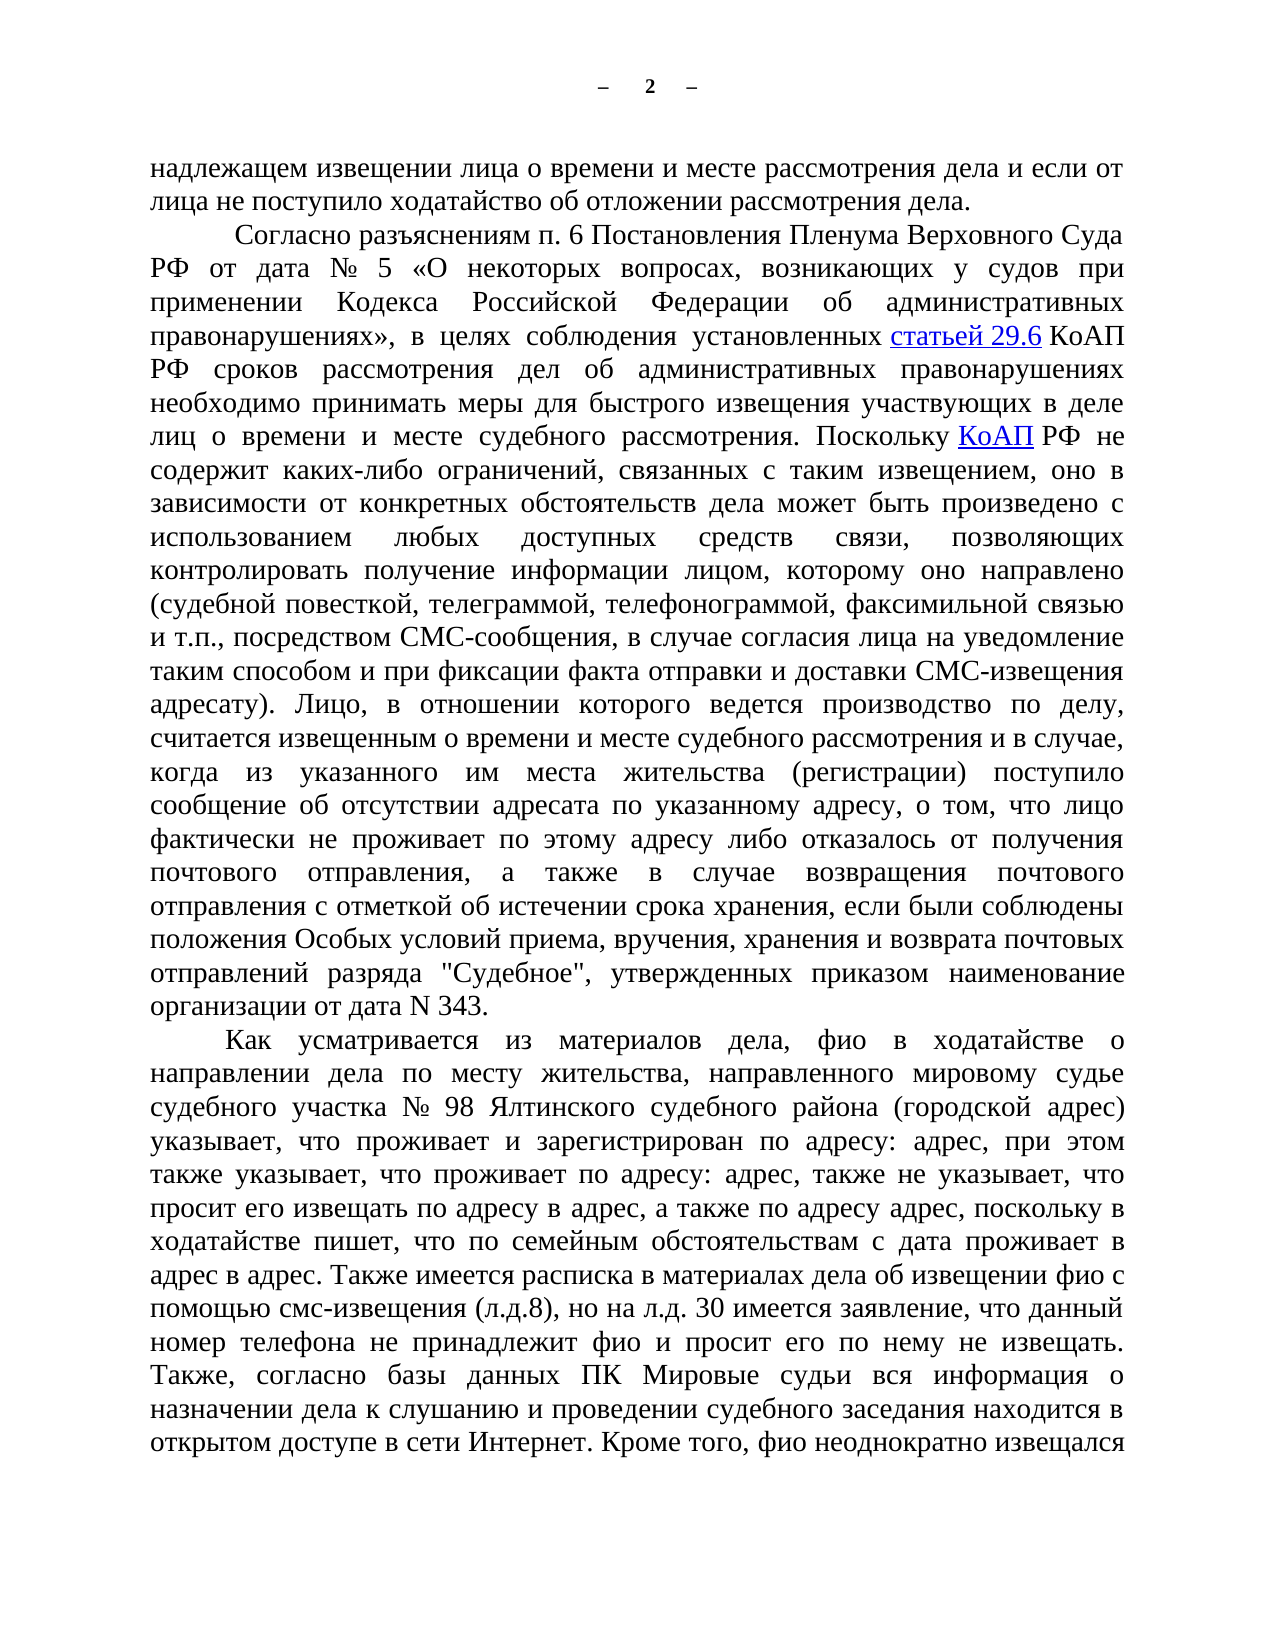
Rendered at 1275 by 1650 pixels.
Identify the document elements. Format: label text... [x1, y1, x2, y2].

text Согласно разъяснениям п. 6 Постановления Пленума Верховного Суда РФ от дата № 5 «О некоторых вопросах, возникающих у судов при применении Кодекса Российской Федерации об административных правонарушениях», в целях соблюдения установленных статьей 29.6 КоАП РФ сроков рассмотрения дел об административных правонарушениях необходимо принимать меры для быстрого извещения участвующих в деле лиц о времени и месте судебного рассмотрения. Поскольку КоАП РФ не содержит каких-либо ограничений, связанных с таким извещением, оно в зависимости от конкретных обстоятельств дела может быть произведено с использованием любых доступных средств связи, позволяющих контролировать получение информации лицом, которому оно направлено (судебной повесткой, телеграммой, телефонограммой, факсимильной связью и т.п., посредством СМС-сообщения, в случае согласия лица на уведомление таким способом и при фиксации факта отправки и доставки СМС-извещения адресату). Лицо, в отношении которого ведется производство по делу, считается извещенным о времени и месте судебного рассмотрения и в случае, когда из указанного им места жительства (регистрации) поступило сообщение об отсутствии адресата по указанному адресу, о том, что лицо фактически не проживает по этому адресу либо отказалось от получения почтового отправления, а также в случае возвращения почтового отправления с отметкой об истечении срока хранения, если были соблюдены положения Особых условий приема, вручения, хранения и возврата почтовых отправлений разряда "Судебное", утвержденных приказом наименование организации от дата N 343. [150, 217, 1125, 1022]
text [150, 150, 1125, 217]
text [150, 1022, 1125, 1458]
